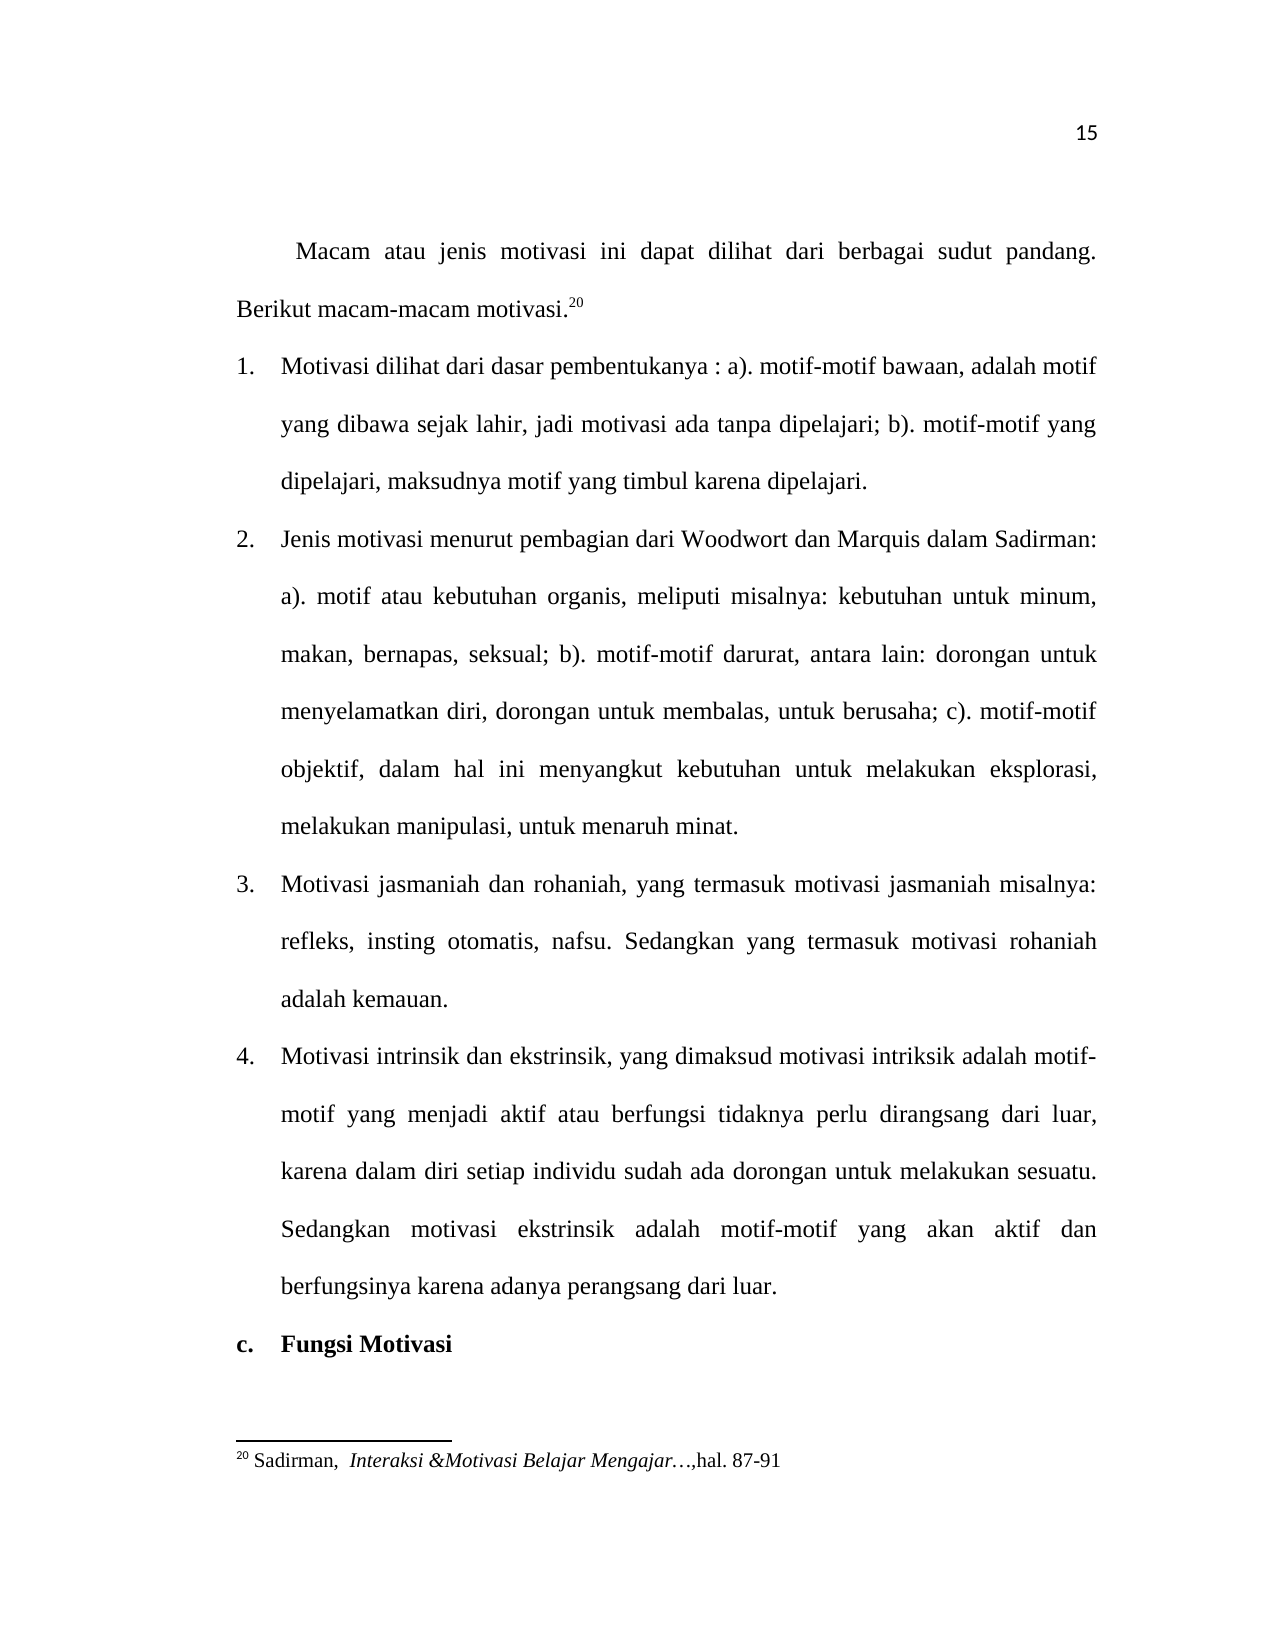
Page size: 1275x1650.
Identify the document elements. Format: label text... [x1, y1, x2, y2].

list Macam atau jenis motivasi ini dapat dilihat dari berbagai sudut pandang. Berikut macam-macam motivasi. [236, 236, 1098, 322]
list Motivasi dilihat dari dasar pembentukanya : a). motif-motif bawaan, adalah motif yang dibawa sejak lahir, jadi motivasi ada tanpa dipelajari; b). motif-motif yang dipelajari, maksudnya motif yang timbul karena dipelajari. [236, 351, 1098, 495]
list Jenis motivasi menurut pembagian dari Woodwort dan Marquis dalam Sadirman: a). motif atau kebutuhan organis, meliputi misalnya: kebutuhan untuk minum, makan, bernapas, seksual; b). motif-motif darurat, antara lain: dorongan untuk menyelamatkan diri, dorongan untuk membalas, untuk berusaha; c). motif-motif objektif, dalam hal ini menyangkut kebutuhan untuk melakukan eksplorasi, melakukan manipulasi, untuk menaruh minat. [236, 524, 1098, 840]
list Motivasi intrinsik dan ekstrinsik, yang dimaksud motivasi intriksik adalah motif-motif yang menjadi aktif atau berfungsi tidaknya perlu dirangsang dari luar, karena dalam diri setiap individu sudah ada dorongan untuk melakukan sesuatu. Sedangkan motivasi ekstrinsik adalah motif-motif yang akan aktif dan berfungsinya karena adanya perangsang dari luar. [236, 1041, 1098, 1300]
list Fungsi Motivasi [236, 1329, 1098, 1357]
list Motivasi jasmaniah dan rohaniah, yang termasuk motivasi jasmaniah misalnya: refleks, insting otomatis, nafsu. Sedangkan yang termasuk motivasi rohaniah adalah kemauan. [236, 869, 1098, 1012]
